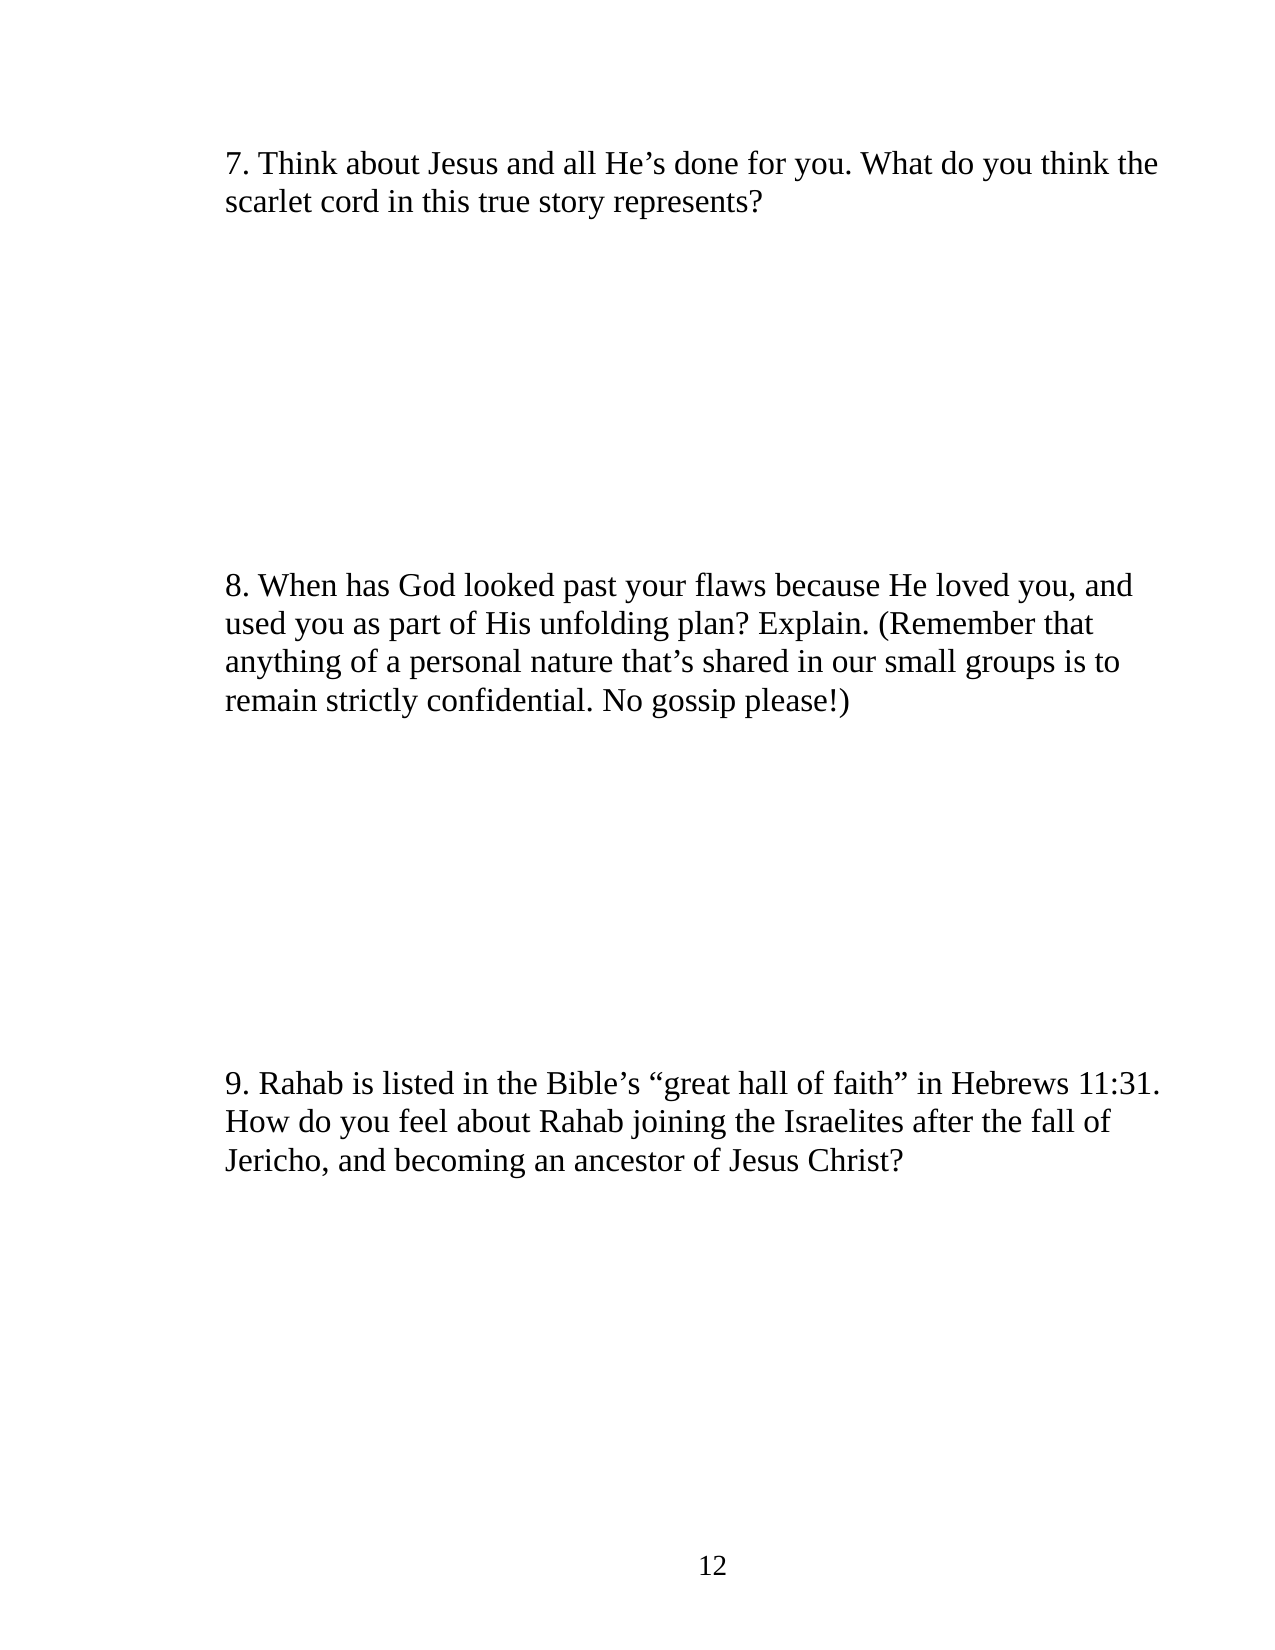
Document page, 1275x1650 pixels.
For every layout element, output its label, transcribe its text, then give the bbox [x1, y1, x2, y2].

text 9. Rahab is listed in the Bible’s “great hall of faith” in Hebrews 11:31. How do you feel about Rahab joining the Israelites after the fall of Jericho, and becoming an ancestor of Jesus Christ? [225, 1063, 1200, 1178]
text 8. When has God looked past your flaws because He loved you, and used you as part of His unfolding plan? Explain. (Remember that anything of a personal nature that’s shared in our small groups is to remain strictly confidential. No gossip please!) [225, 565, 1200, 718]
text 7. Think about Jesus and all He’s done for you. What do you think the scarlet cord in this true story represents? [225, 143, 1200, 220]
